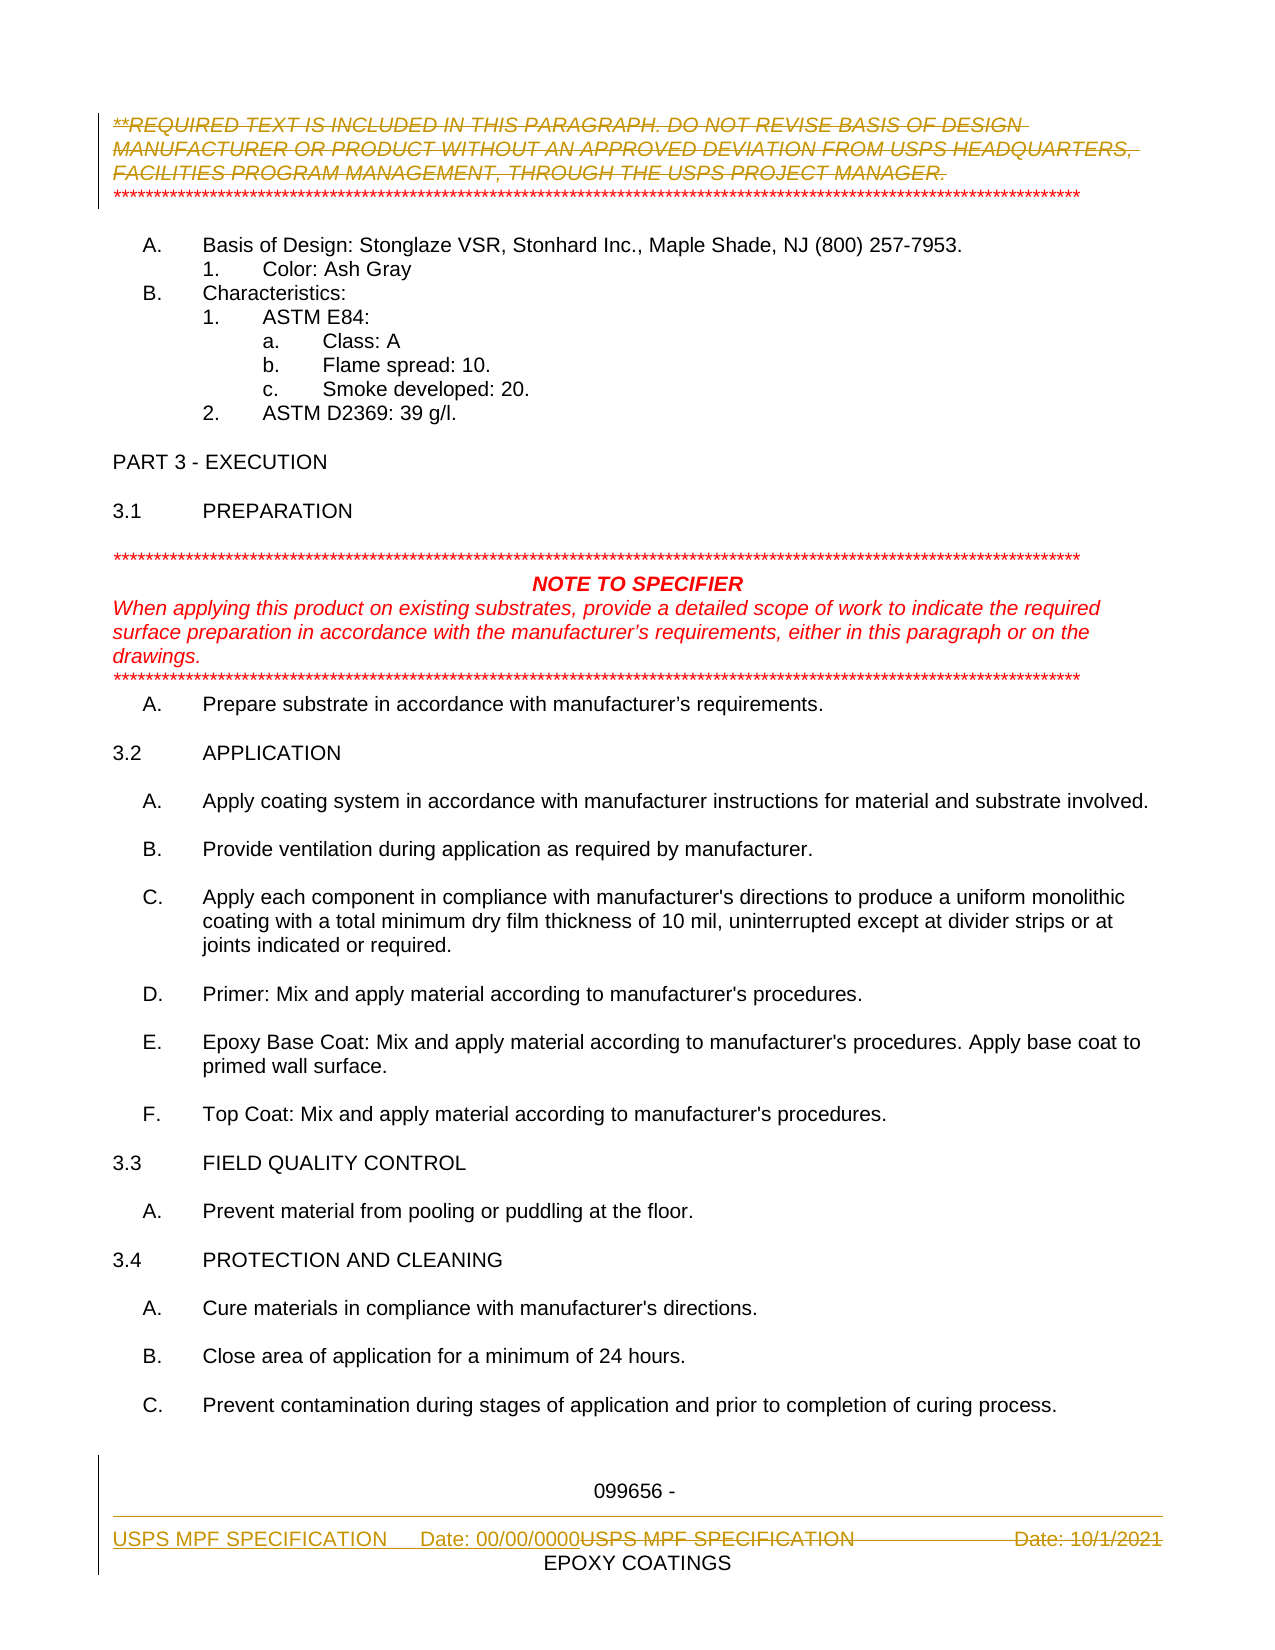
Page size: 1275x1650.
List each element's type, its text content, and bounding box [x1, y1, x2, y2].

text EXECUTION [112, 450, 1162, 474]
text PROTECTION AND CLEANING [112, 1248, 1162, 1272]
text Characteristics: [142, 281, 1162, 305]
text ************************************************************************************************************************* [112, 547, 1162, 572]
text Smoke developed: 20. [262, 377, 1162, 401]
text NOTE TO SPECIFIER [112, 572, 1162, 596]
text Cure materials in compliance with manufacturer's directions. [142, 1296, 1162, 1320]
text Apply coating system in accordance with manufacturer instructions for material and substrate involved. [142, 789, 1162, 813]
text ASTM E84: [202, 305, 1162, 329]
text FIELD QUALITY CONTROL [112, 1151, 1162, 1175]
text Epoxy Base Coat: Mix and apply material according to manufacturer's procedures. Apply base coat to primed wall surface. [142, 1030, 1162, 1078]
text Prepare substrate in accordance with manufacturer’s requirements. [142, 692, 1162, 716]
text Basis of Design: Stonglaze VSR, Stonhard Inc., Maple Shade, NJ (800) 257-7953. [142, 233, 1162, 257]
text Flame spread: 10. [262, 353, 1162, 377]
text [112, 185, 1162, 209]
text Class: A [262, 329, 1162, 353]
text Close area of application for a minimum of 24 hours. [142, 1344, 1162, 1368]
text When applying this product on existing substrates, provide a detailed scope of work to indicate the required surface preparation in accordance with the manufacturer’s requirements, either in this paragraph or on the drawings. [112, 596, 1162, 668]
text Apply each component in compliance with manufacturer's directions to produce a uniform monolithic coating with a total minimum dry film thickness of 10 mil, uninterrupted except at divider strips or at joints indicated or required. [142, 885, 1162, 957]
text PREPARATION [112, 499, 1162, 523]
text APPLICATION [112, 741, 1162, 765]
text Color: Ash Gray [202, 257, 1162, 281]
text Top Coat: Mix and apply material according to manufacturer's procedures. [142, 1102, 1162, 1126]
text Prevent contamination during stages of application and prior to completion of curing process. [142, 1392, 1162, 1417]
text Provide ventilation during application as required by manufacturer. [142, 837, 1162, 861]
text Prevent material from pooling or puddling at the floor. [142, 1199, 1162, 1223]
text ASTM D2369: 39 g/l. [202, 401, 1162, 425]
text Primer: Mix and apply material according to manufacturer's procedures. [142, 982, 1162, 1006]
text ************************************************************************************************************************* [112, 668, 1162, 692]
